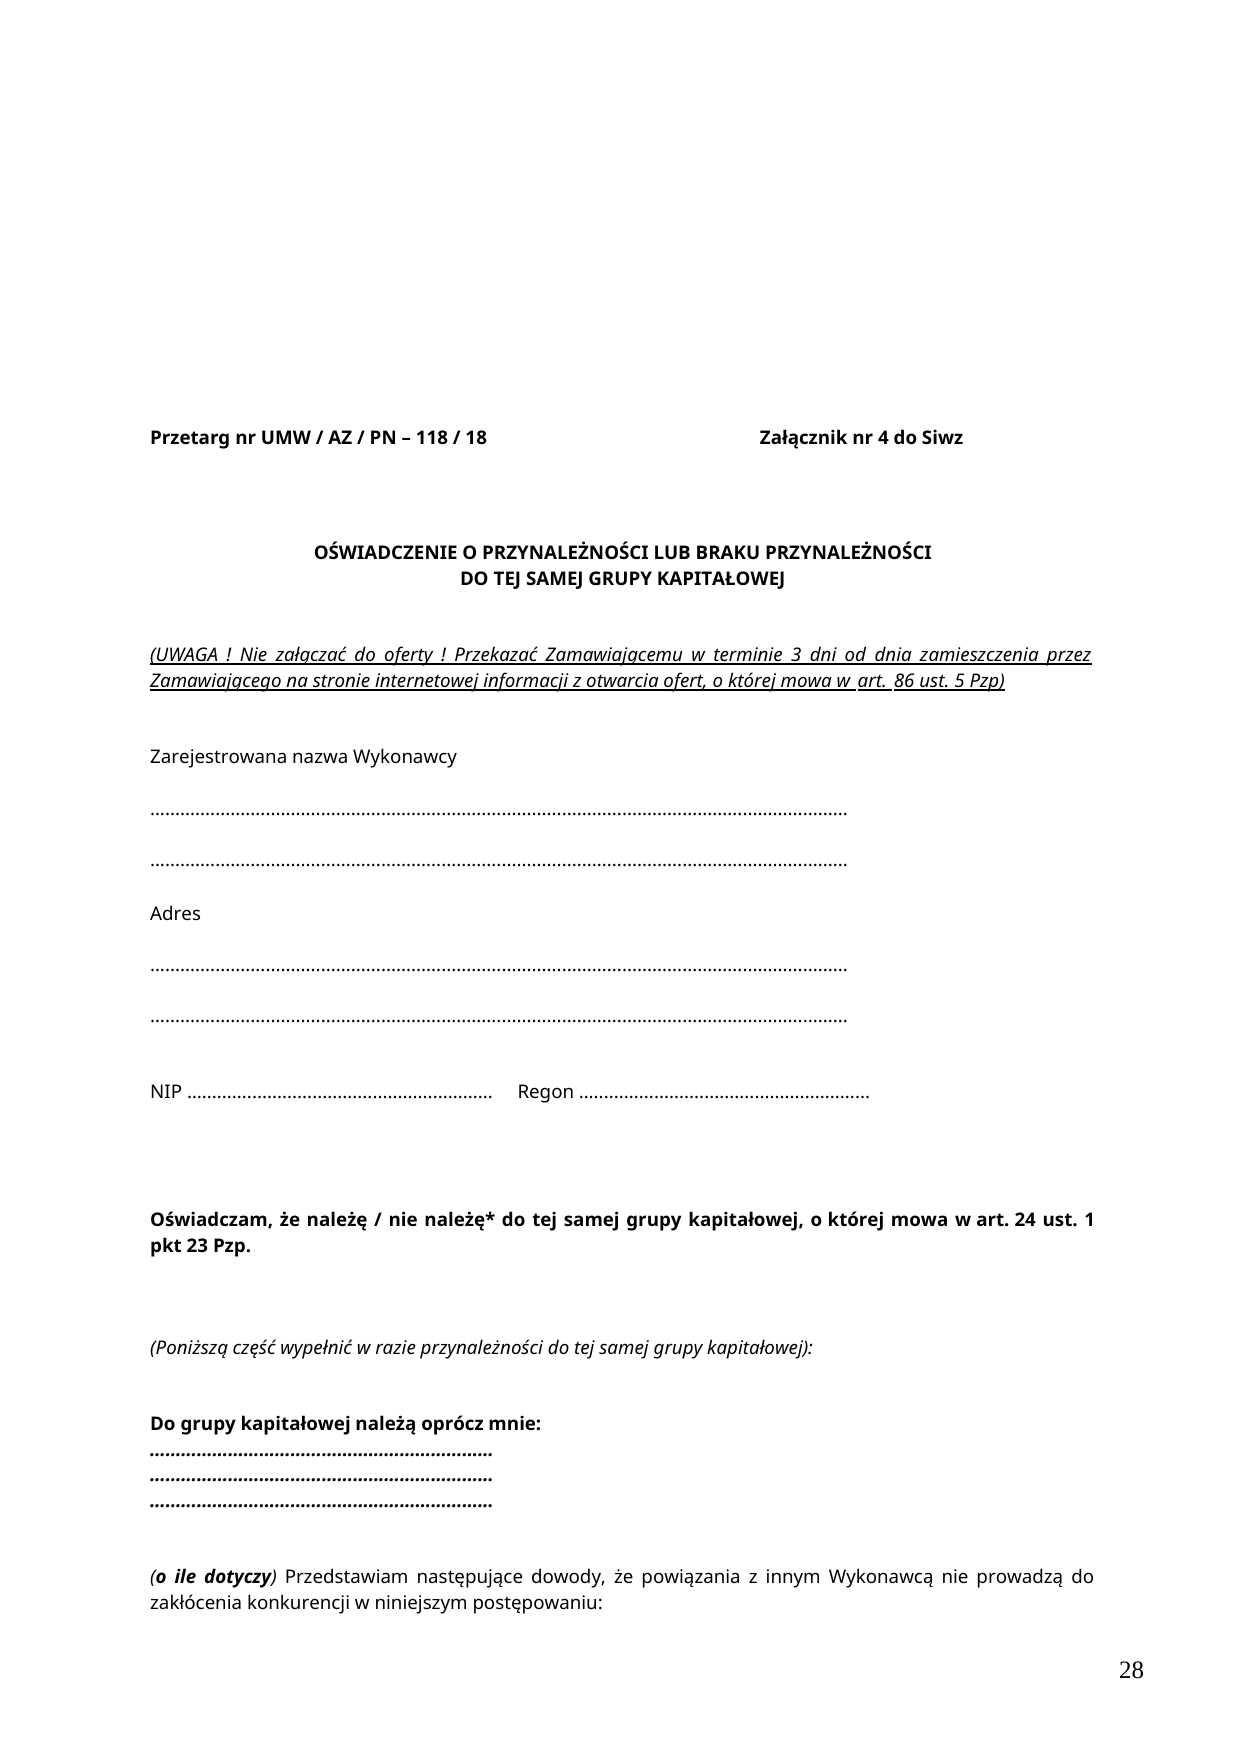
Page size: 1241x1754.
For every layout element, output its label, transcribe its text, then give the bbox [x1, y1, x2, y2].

text ………………………………………………………… [150, 1436, 1095, 1462]
text Przetarg nr UMW / AZ / PN – 118 / 18 Załącznik nr 4 do Siwz [150, 424, 1095, 450]
text …........................................................................................................................................ [150, 1002, 1095, 1028]
text …........................................................................................................................................ [150, 795, 1095, 820]
text Zarejestrowana nazwa Wykonawcy [150, 744, 1095, 769]
text ………………………………………………………… [150, 1487, 1095, 1513]
text OŚWIADCZENIE O PRZYNALEŻNOŚCI LUB BRAKU PRZYNALEŻNOŚCI [150, 540, 1095, 565]
text (o ile dotyczy) Przedstawiam następujące dowody, że powiązania z innym Wykonawcą nie prowadzą do zakłócenia konkurencji w niniejszym postępowaniu: [150, 1564, 1095, 1615]
text …........................................................................................................................................ [150, 846, 1095, 871]
text Oświadczam, że należę / nie należę* do tej samej grupy kapitałowej, o której mowa w art. 24 ust. 1 pkt 23 Pzp. [150, 1206, 1095, 1257]
text (Poniższą część wypełnić w razie przynależności do tej samej grupy kapitałowej): [150, 1334, 1095, 1359]
text Do grupy kapitałowej należą oprócz mnie: [150, 1411, 1095, 1436]
text …........................................................................................................................................ [150, 951, 1095, 977]
text ………………………………………………………… [150, 1462, 1095, 1487]
text NIP ….......................................................... Regon …....................................................... [150, 1079, 1095, 1104]
text (UWAGA ! Nie załączać do oferty ! Przekazać Zamawiającemu w terminie 3 dni od dnia zamieszczenia przez Zamawiającego na stronie internetowej informacji z otwarcia ofert, o której mowa w art. 86 ust. 5 Pzp) [150, 642, 1095, 693]
text DO TEJ SAMEJ GRUPY KAPITAŁOWEJ [150, 565, 1095, 591]
text Adres [150, 900, 1095, 926]
